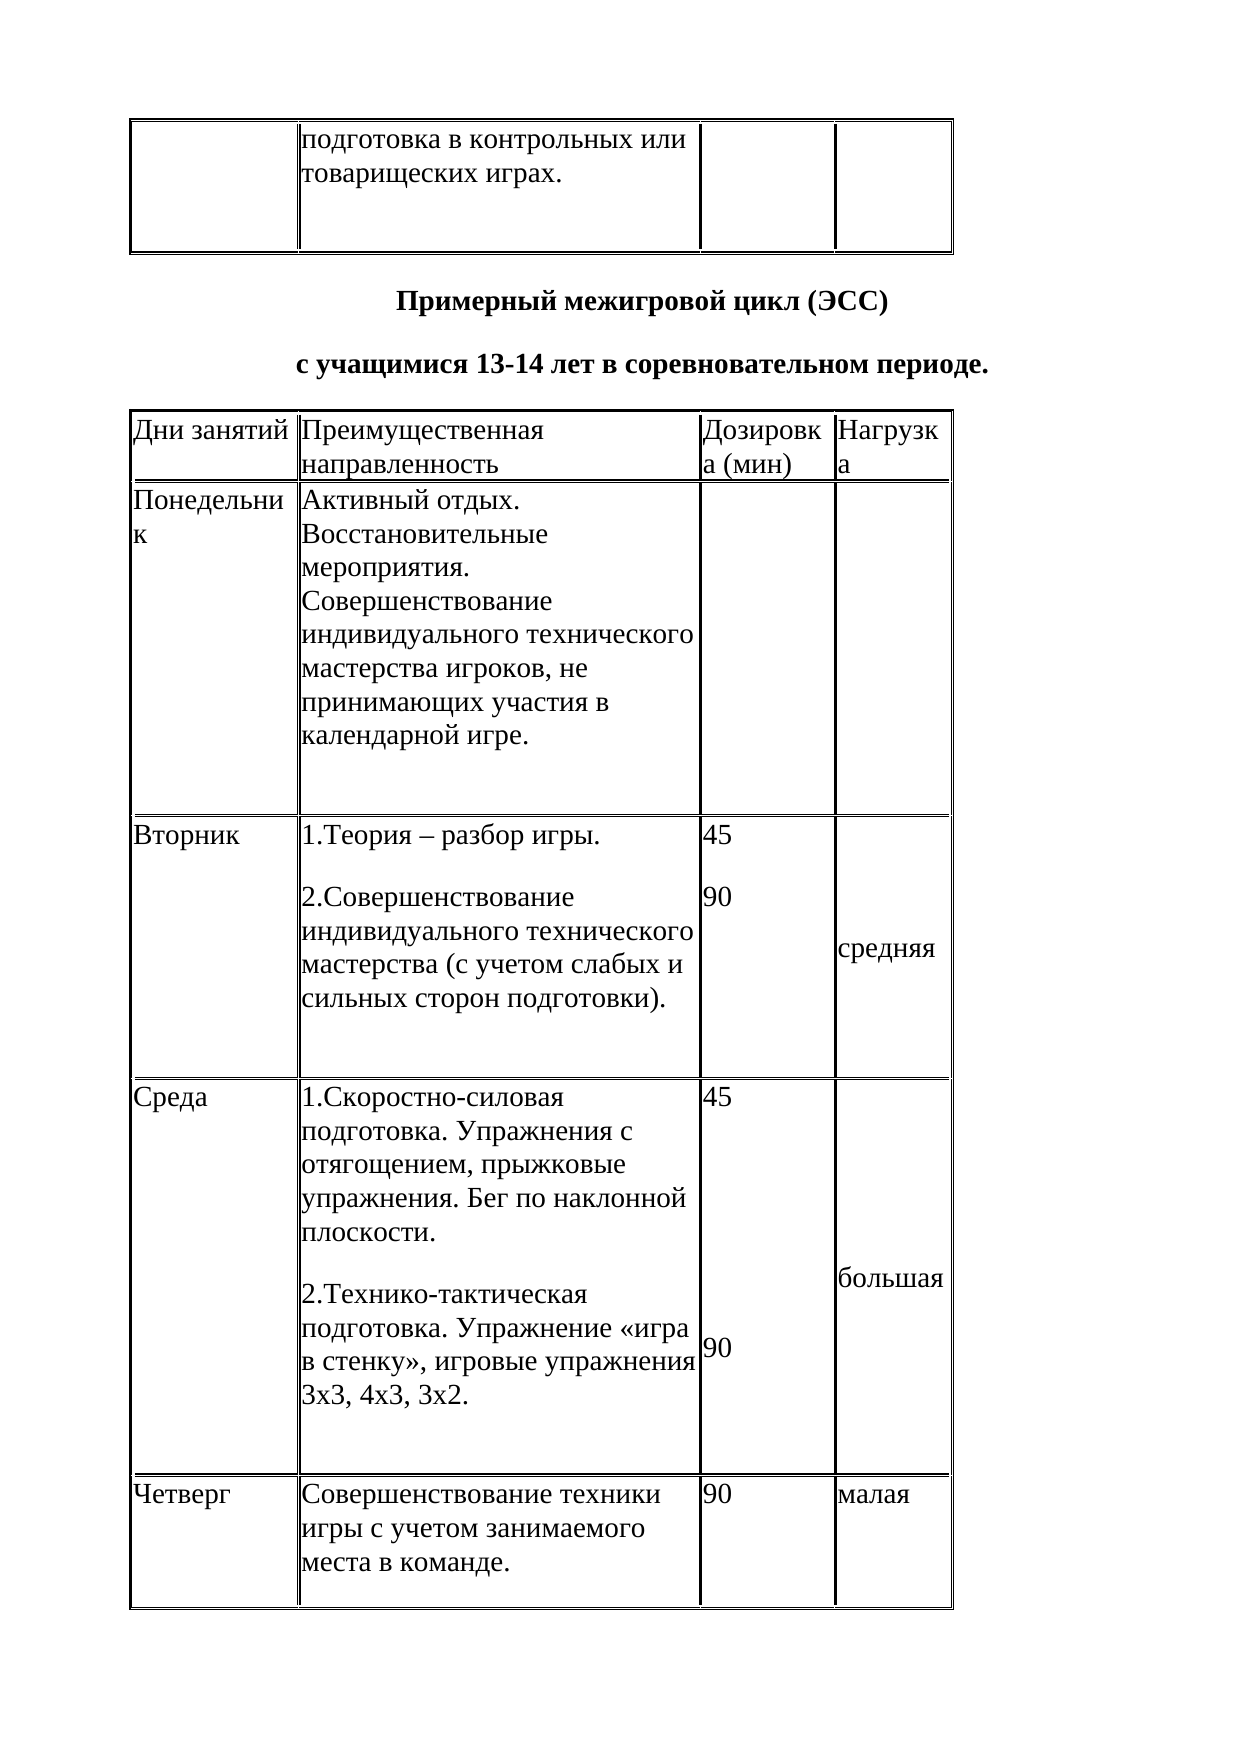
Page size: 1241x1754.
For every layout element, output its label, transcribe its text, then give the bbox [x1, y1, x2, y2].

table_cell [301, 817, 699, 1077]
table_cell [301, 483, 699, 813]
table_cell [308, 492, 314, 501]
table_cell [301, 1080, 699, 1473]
text Примерный межигровой цикл (ЭСС) [133, 283, 1152, 317]
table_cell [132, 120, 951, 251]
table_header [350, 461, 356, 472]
text с учащимися 13-14 лет в соревновательном периоде. [133, 346, 1152, 380]
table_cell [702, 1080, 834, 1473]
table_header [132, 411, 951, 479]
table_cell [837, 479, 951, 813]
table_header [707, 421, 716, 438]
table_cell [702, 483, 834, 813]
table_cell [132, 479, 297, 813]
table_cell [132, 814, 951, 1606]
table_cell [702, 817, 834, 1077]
